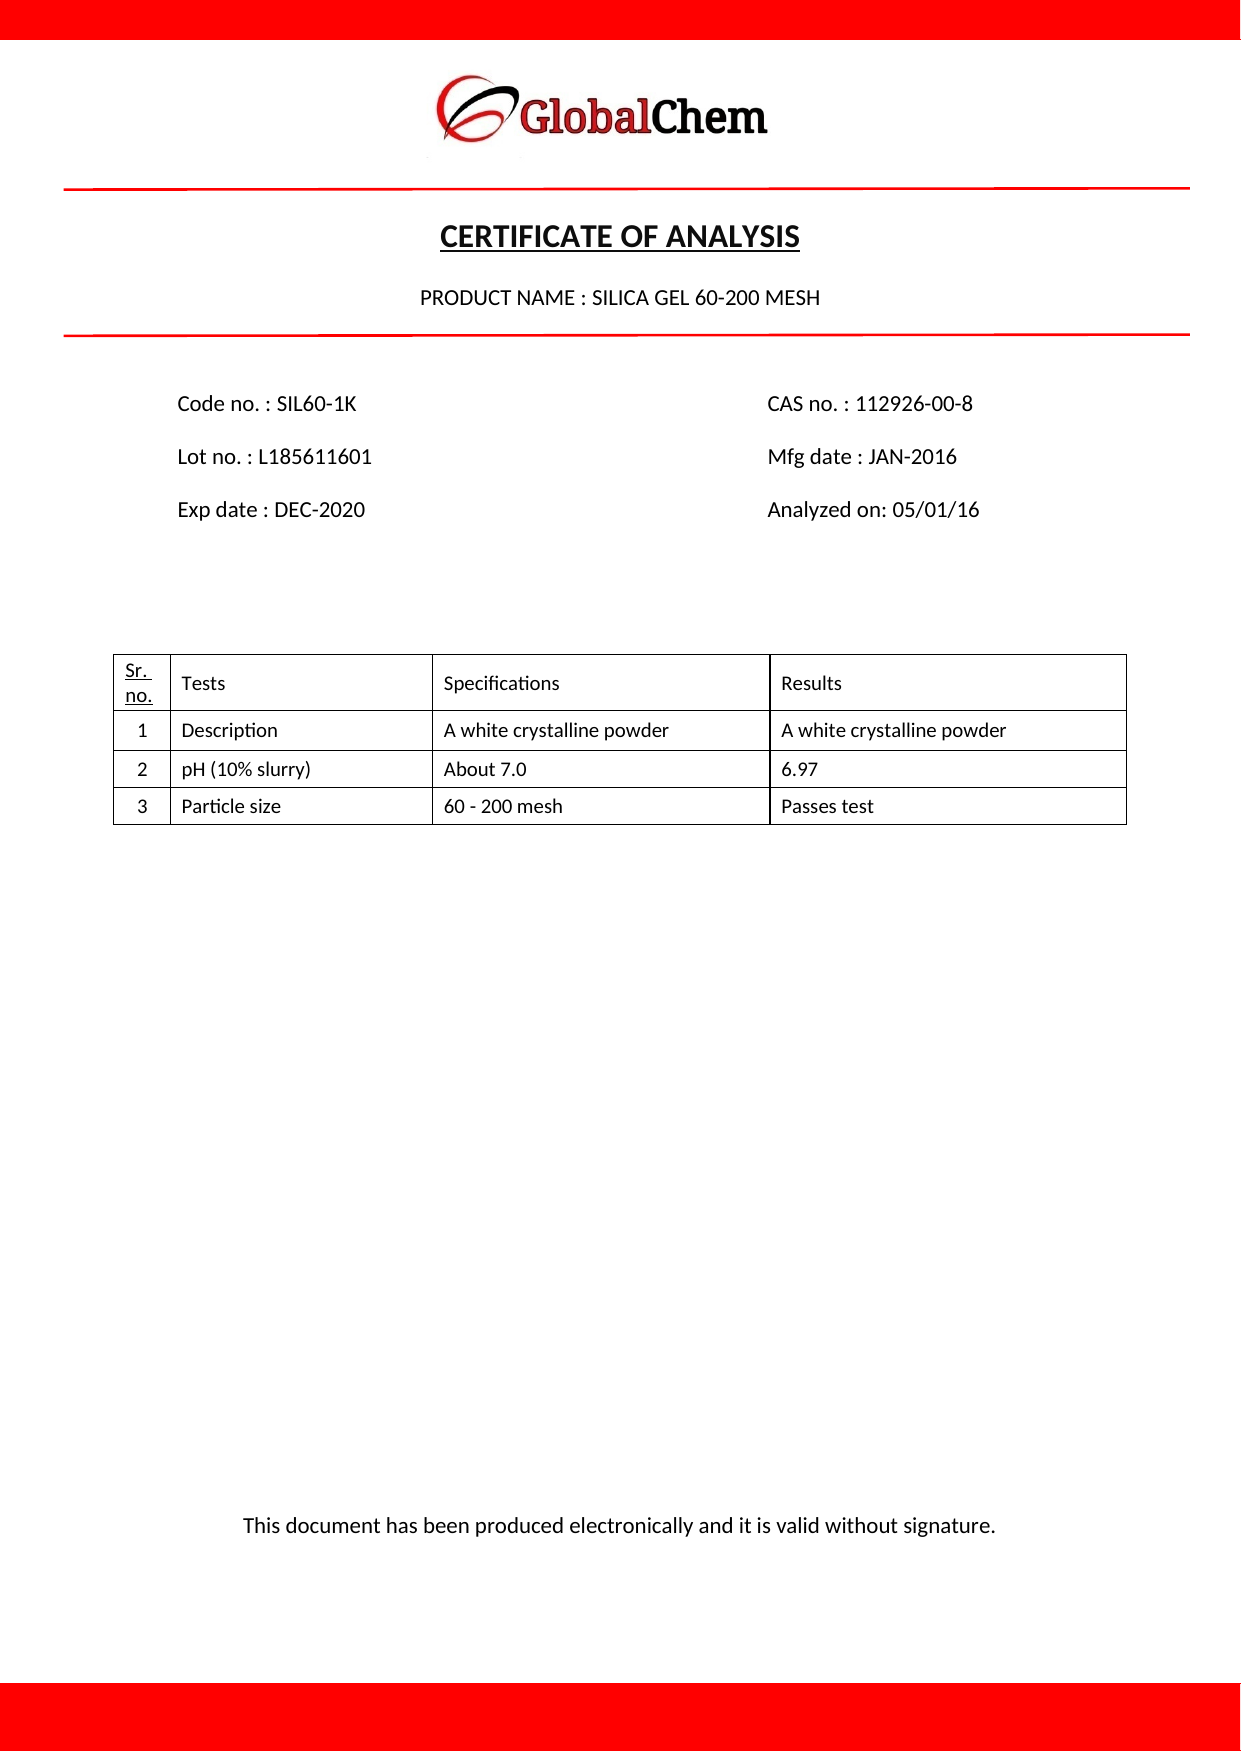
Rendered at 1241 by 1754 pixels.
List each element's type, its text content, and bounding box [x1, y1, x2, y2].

table_header Tests [171, 655, 432, 710]
table_cell 1 [114, 711, 170, 749]
table_cell A white crystalline powder [771, 711, 1126, 749]
table_cell About 7.0 [433, 751, 769, 787]
table_cell 2 [114, 751, 170, 787]
table_header Results [771, 655, 1126, 710]
table_cell Passes test [771, 788, 1126, 824]
table_cell 6.97 [771, 751, 1126, 787]
text Exp date : DEC-2020 Analyzed on: 05/01/16 [177, 495, 1063, 523]
text Code no. : SIL60-1K CAS no. : 112926-00-8 [177, 389, 1063, 417]
text CERTIFICATE OF ANALYSIS [177, 215, 1063, 256]
table_cell A white crystalline powder [433, 711, 769, 749]
table_cell 3 [114, 788, 170, 824]
table_header Specifications [433, 655, 769, 710]
table_cell 60 - 200 mesh [433, 788, 769, 824]
table_header Sr. no. [114, 655, 170, 710]
table_cell Description [171, 711, 432, 749]
table_cell pH (10% slurry) [171, 751, 432, 787]
text Lot no. : L185611601 Mfg date : JAN-2016 [177, 442, 1063, 470]
text PRODUCT NAME : SILICA GEL 60-200 MESH [177, 283, 1063, 311]
text This document has been produced electronically and it is valid without signature. [177, 1512, 1063, 1540]
picture [426, 48, 774, 164]
table_cell Particle size [171, 788, 432, 824]
